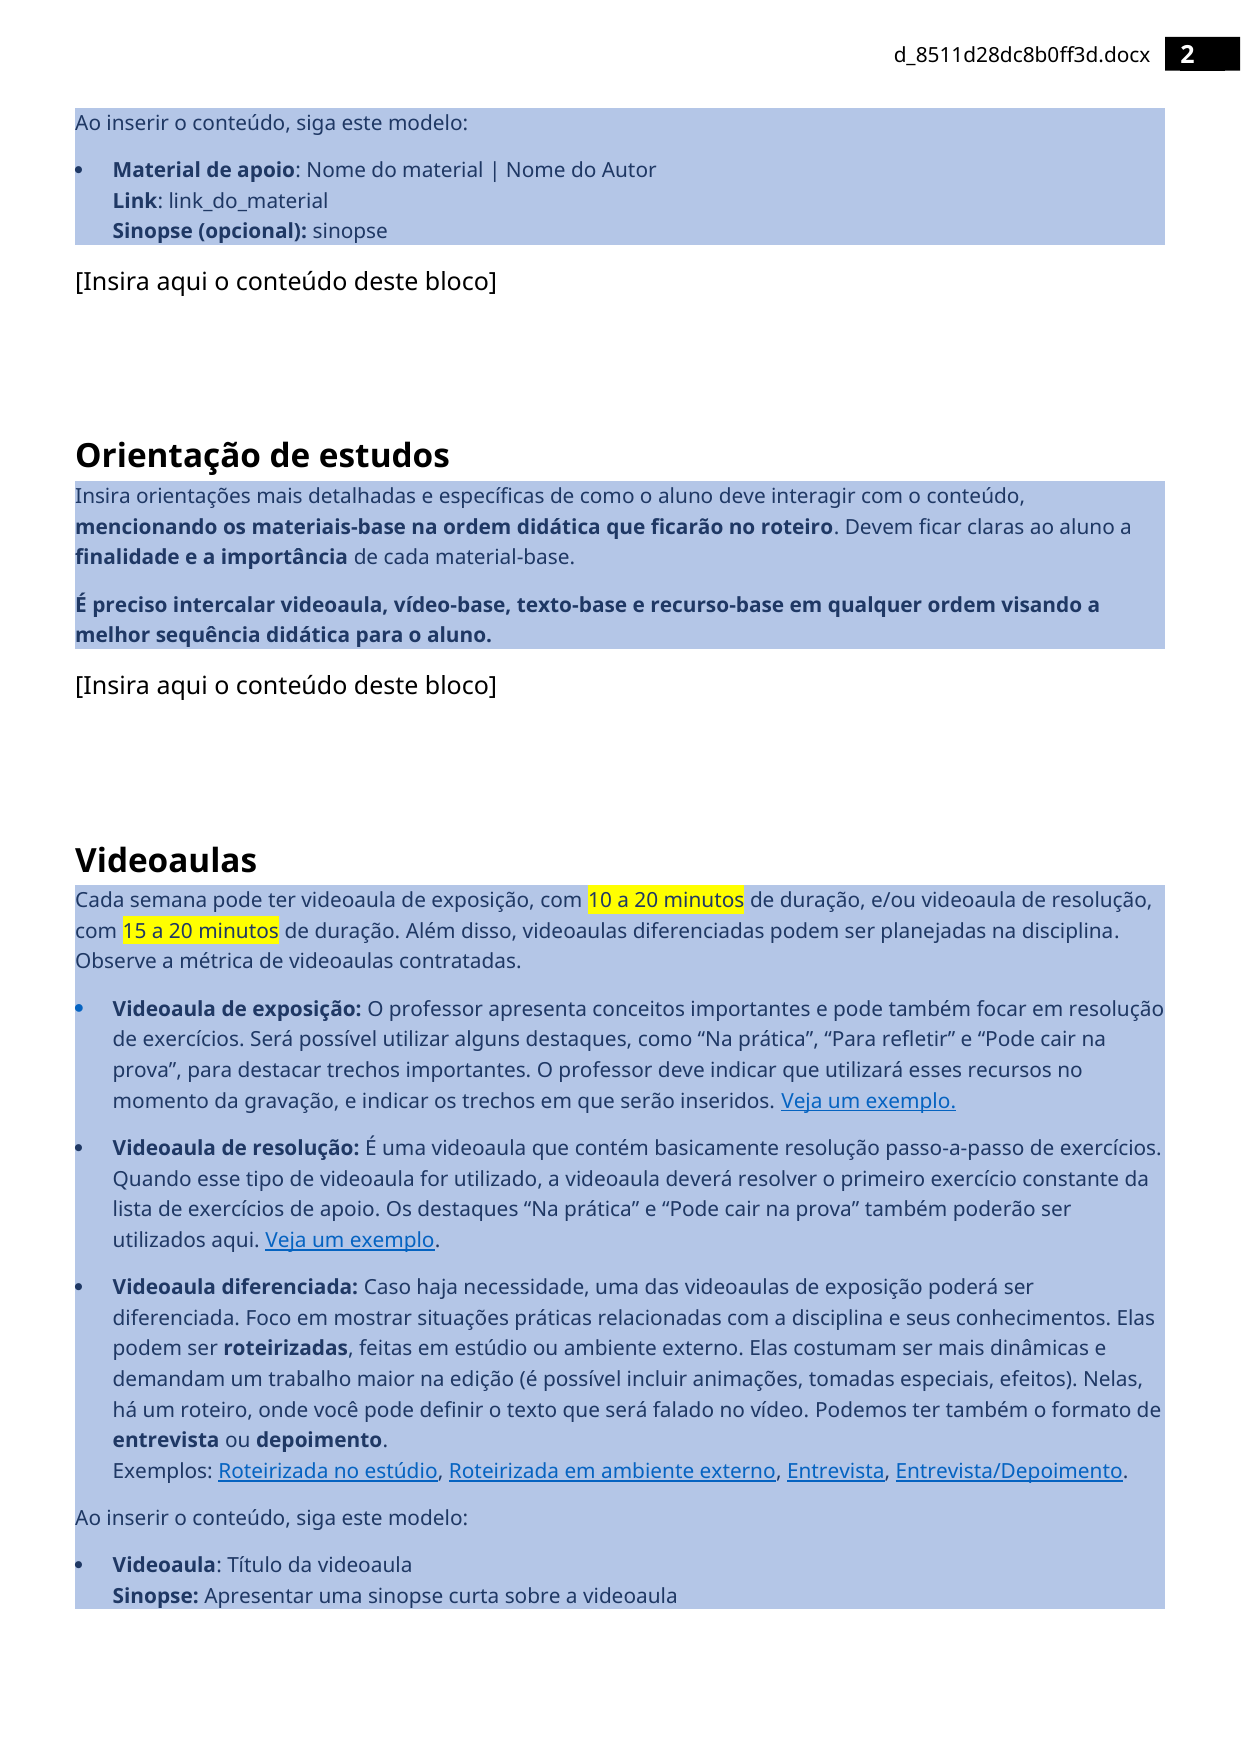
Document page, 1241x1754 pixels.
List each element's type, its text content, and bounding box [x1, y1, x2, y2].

text Ao inserir o conteúdo, siga este modelo: [75, 1503, 1165, 1532]
text Cada semana pode ter videoaula de exposição, com 10 a 20 minutos de duração, e/ou videoaula de resolução, com 15 a 20 minutos de duração. Além disso, videoaulas diferenciadas podem ser planejadas na disciplina. Observe a métrica de videoaulas contratadas. [75, 885, 1165, 975]
subtitle Videoaulas [75, 836, 1165, 882]
text Ao inserir o conteúdo, siga este modelo: [75, 108, 1165, 136]
list Videoaula: Título da videoaula Sinopse: Apresentar uma sinopse curta sobre a videoaula [75, 1551, 1165, 1609]
text [Insira aqui o conteúdo deste bloco] [75, 264, 1165, 298]
list Videoaula de exposição: O professor apresenta conceitos importantes e pode também focar em resolução de exercícios. Será possível utilizar alguns destaques, como “Na prática”, “Para refletir” e “Pode cair na prova”, para destacar trechos importantes. O professor deve indicar que utilizará esses recursos no momento da gravação, e indicar os trechos em que serão inseridos. Veja um exemplo. [75, 994, 1165, 1114]
text Insira orientações mais detalhadas e específicas de como o aluno deve interagir com o conteúdo, mencionando os materiais-base na ordem didática que ficarão no roteiro. Devem ficar claras ao aluno a finalidade e a importância de cada material-base. [75, 481, 1165, 571]
list Material de apoio: Nome do material | Nome do Autor Link: link_do_material Sinopse (opcional): sinopse [75, 155, 1165, 245]
text [Insira aqui o conteúdo deste bloco] [75, 668, 1165, 702]
subtitle Orientação de estudos [75, 432, 1165, 478]
text É preciso intercalar videoaula, vídeo-base, texto-base e recurso-base em qualquer ordem visando a melhor sequência didática para o aluno. [75, 590, 1165, 649]
list Videoaula de resolução: É uma videoaula que contém basicamente resolução passo-a-passo de exercícios. Quando esse tipo de videoaula for utilizado, a videoaula deverá resolver o primeiro exercício constante da lista de exercícios de apoio. Os destaques “Na prática” e “Pode cair na prova” também poderão ser utilizados aqui. Veja um exemplo. [75, 1133, 1165, 1253]
list Videoaula diferenciada: Caso haja necessidade, uma das videoaulas de exposição poderá ser diferenciada. Foco em mostrar situações práticas relacionadas com a disciplina e seus conhecimentos. Elas podem ser roteirizadas, feitas em estúdio ou ambiente externo. Elas costumam ser mais dinâmicas e demandam um trabalho maior na edição (é possível incluir animações, tomadas especiais, efeitos). Nelas, há um roteiro, onde você pode definir o texto que será falado no vídeo. Podemos ter também o formato de entrevista ou depoimento. Exemplos: Roteirizada no estúdio, Roteirizada em ambiente externo, Entrevista, Entrevista/Depoimento. [75, 1272, 1165, 1484]
